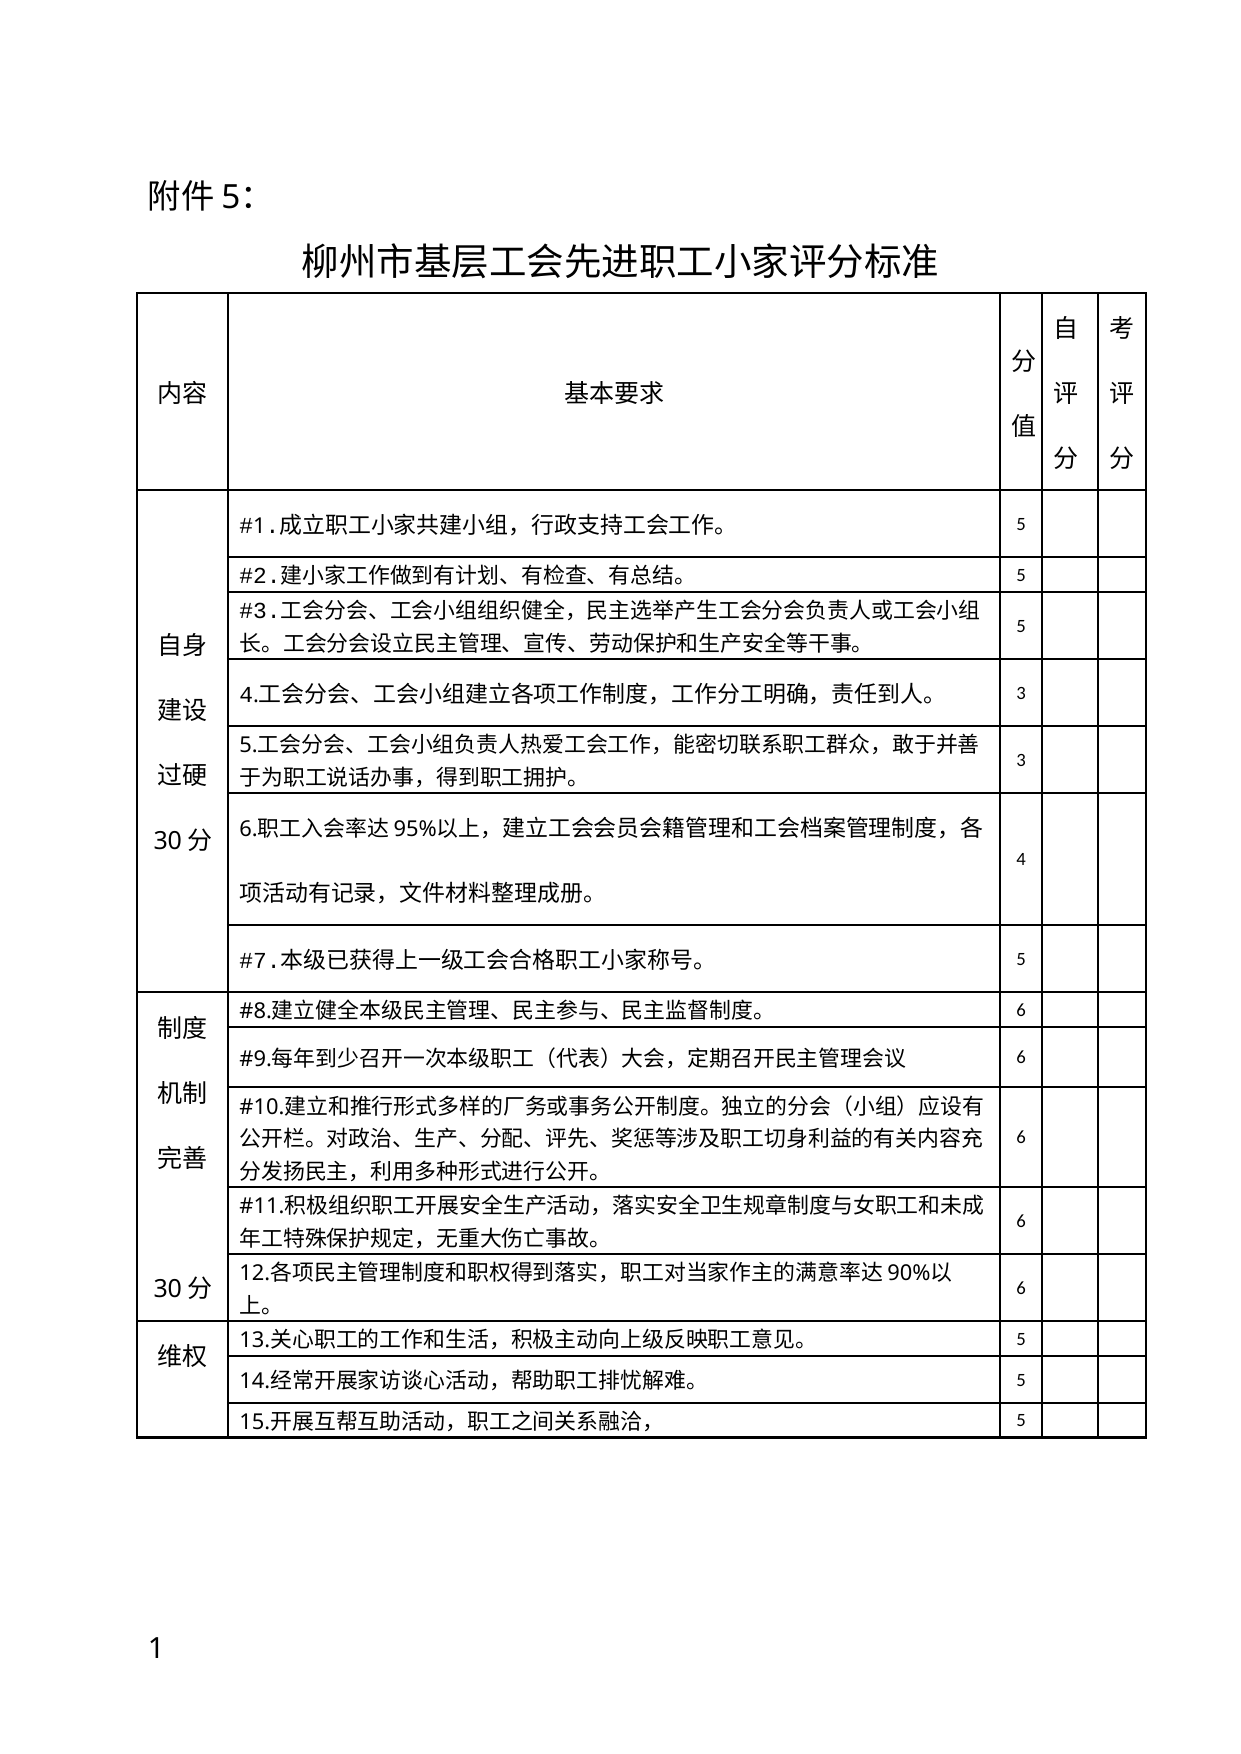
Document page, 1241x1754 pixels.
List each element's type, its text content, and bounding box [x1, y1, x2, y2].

table_cell 6 [1001, 993, 1041, 1026]
table_cell #8.建立健全本级民主管理、民主参与、民主监督制度。 [229, 993, 999, 1026]
table_cell [1099, 794, 1145, 924]
table_cell 6 [1001, 1188, 1041, 1253]
table_cell 5 [1001, 593, 1041, 658]
table_cell #2.建小家工作做到有计划、有检查、有总结。 [229, 558, 999, 591]
table_cell [1099, 1404, 1145, 1436]
table_cell [1099, 1357, 1145, 1402]
table_cell [1043, 993, 1097, 1026]
text 柳州市基层工会先进职工小家评分标准 [148, 227, 1093, 292]
table_cell [1043, 926, 1097, 991]
table_cell [1043, 1404, 1097, 1436]
table_cell 12.各项民主管理制度和职权得到落实，职工对当家作主的满意率达90%以上。 [229, 1255, 999, 1320]
table_cell [1099, 660, 1145, 725]
table_cell 自身建设过硬30分 [138, 491, 227, 991]
table_header 自评分 [1043, 294, 1097, 489]
table_cell [1099, 1028, 1145, 1086]
table_cell 6 [1001, 1088, 1041, 1186]
table_cell 5 [1001, 1357, 1041, 1402]
table_cell [1043, 1357, 1097, 1402]
table_cell #10.建立和推行形式多样的厂务或事务公开制度。独立的分会（小组）应设有公开栏。对政治、生产、分配、评先、奖惩等涉及职工切身利益的有关内容充分发扬民主，利用多种形式进行公开。 [229, 1088, 999, 1186]
table_cell [1099, 727, 1145, 792]
table_cell [1099, 1255, 1145, 1320]
table_cell 5 [1001, 926, 1041, 991]
table_cell #9.每年到少召开一次本级职工（代表）大会，定期召开民主管理会议 [229, 1028, 999, 1086]
table_cell [1099, 593, 1145, 658]
table_cell 6 [1001, 1028, 1041, 1086]
table_cell [1043, 1255, 1097, 1320]
table_cell [1099, 1088, 1145, 1186]
table_cell 6 [1001, 1255, 1041, 1320]
table_cell [1099, 926, 1145, 991]
text 附件5： [148, 162, 1093, 227]
table_cell 制度 机制完善 30分 [138, 993, 227, 1320]
table_cell 5 [1001, 1322, 1041, 1354]
table_cell [1043, 1028, 1097, 1086]
table_cell [1099, 1188, 1145, 1253]
table_cell 4.工会分会、工会小组建立各项工作制度，工作分工明确，责任到人。 [229, 660, 999, 725]
table_header 内容 [138, 294, 227, 489]
table_cell 4 [1001, 794, 1041, 924]
table_cell 3 [1001, 660, 1041, 725]
table_cell [1043, 558, 1097, 591]
table_cell #1.成立职工小家共建小组，行政支持工会工作。 [229, 491, 999, 556]
table_cell [1043, 491, 1097, 556]
table_cell 6.职工入会率达95%以上，建立工会会员会籍管理和工会档案管理制度，各项活动有记录，文件材料整理成册。 [229, 794, 999, 924]
table_cell 3 [1001, 727, 1041, 792]
table_cell [1043, 1188, 1097, 1253]
table_cell 维权 帮扶到位 20分 [138, 1322, 227, 1436]
table_cell 5 [1001, 491, 1041, 556]
table_header 基本要求 [229, 294, 999, 489]
table_cell [1043, 727, 1097, 792]
table_cell [1099, 993, 1145, 1026]
table_cell 15.开展互帮互助活动，职工之间关系融洽， [229, 1404, 999, 1436]
table_cell 14.经常开展家访谈心活动，帮助职工排忧解难。 [229, 1357, 999, 1402]
table_cell [1099, 491, 1145, 556]
table_cell [1043, 794, 1097, 924]
table_cell 5.工会分会、工会小组负责人热爱工会工作，能密切联系职工群众，敢于并善于为职工说话办事，得到职工拥护。 [229, 727, 999, 792]
table_cell [1099, 558, 1145, 591]
table_cell #11.积极组织职工开展安全生产活动，落实安全卫生规章制度与女职工和未成年工特殊保护规定，无重大伤亡事故。 [229, 1188, 999, 1253]
table_cell #7.本级已获得上一级工会合格职工小家称号。 [229, 926, 999, 991]
table_cell [1043, 1088, 1097, 1186]
table_cell 5 [1001, 1404, 1041, 1436]
table_cell 13.关心职工的工作和生活，积极主动向上级反映职工意见。 [229, 1322, 999, 1354]
table_cell [1043, 593, 1097, 658]
table_cell [1043, 660, 1097, 725]
table_header 考评分 [1099, 294, 1145, 489]
table_cell 5 [1001, 558, 1041, 591]
table_cell #3.工会分会、工会小组组织健全，民主选举产生工会分会负责人或工会小组长。工会分会设立民主管理、宣传、劳动保护和生产安全等干事。 [229, 593, 999, 658]
table_header 分值 [1001, 294, 1041, 489]
table_cell [1099, 1322, 1145, 1354]
table_cell [1043, 1322, 1097, 1354]
